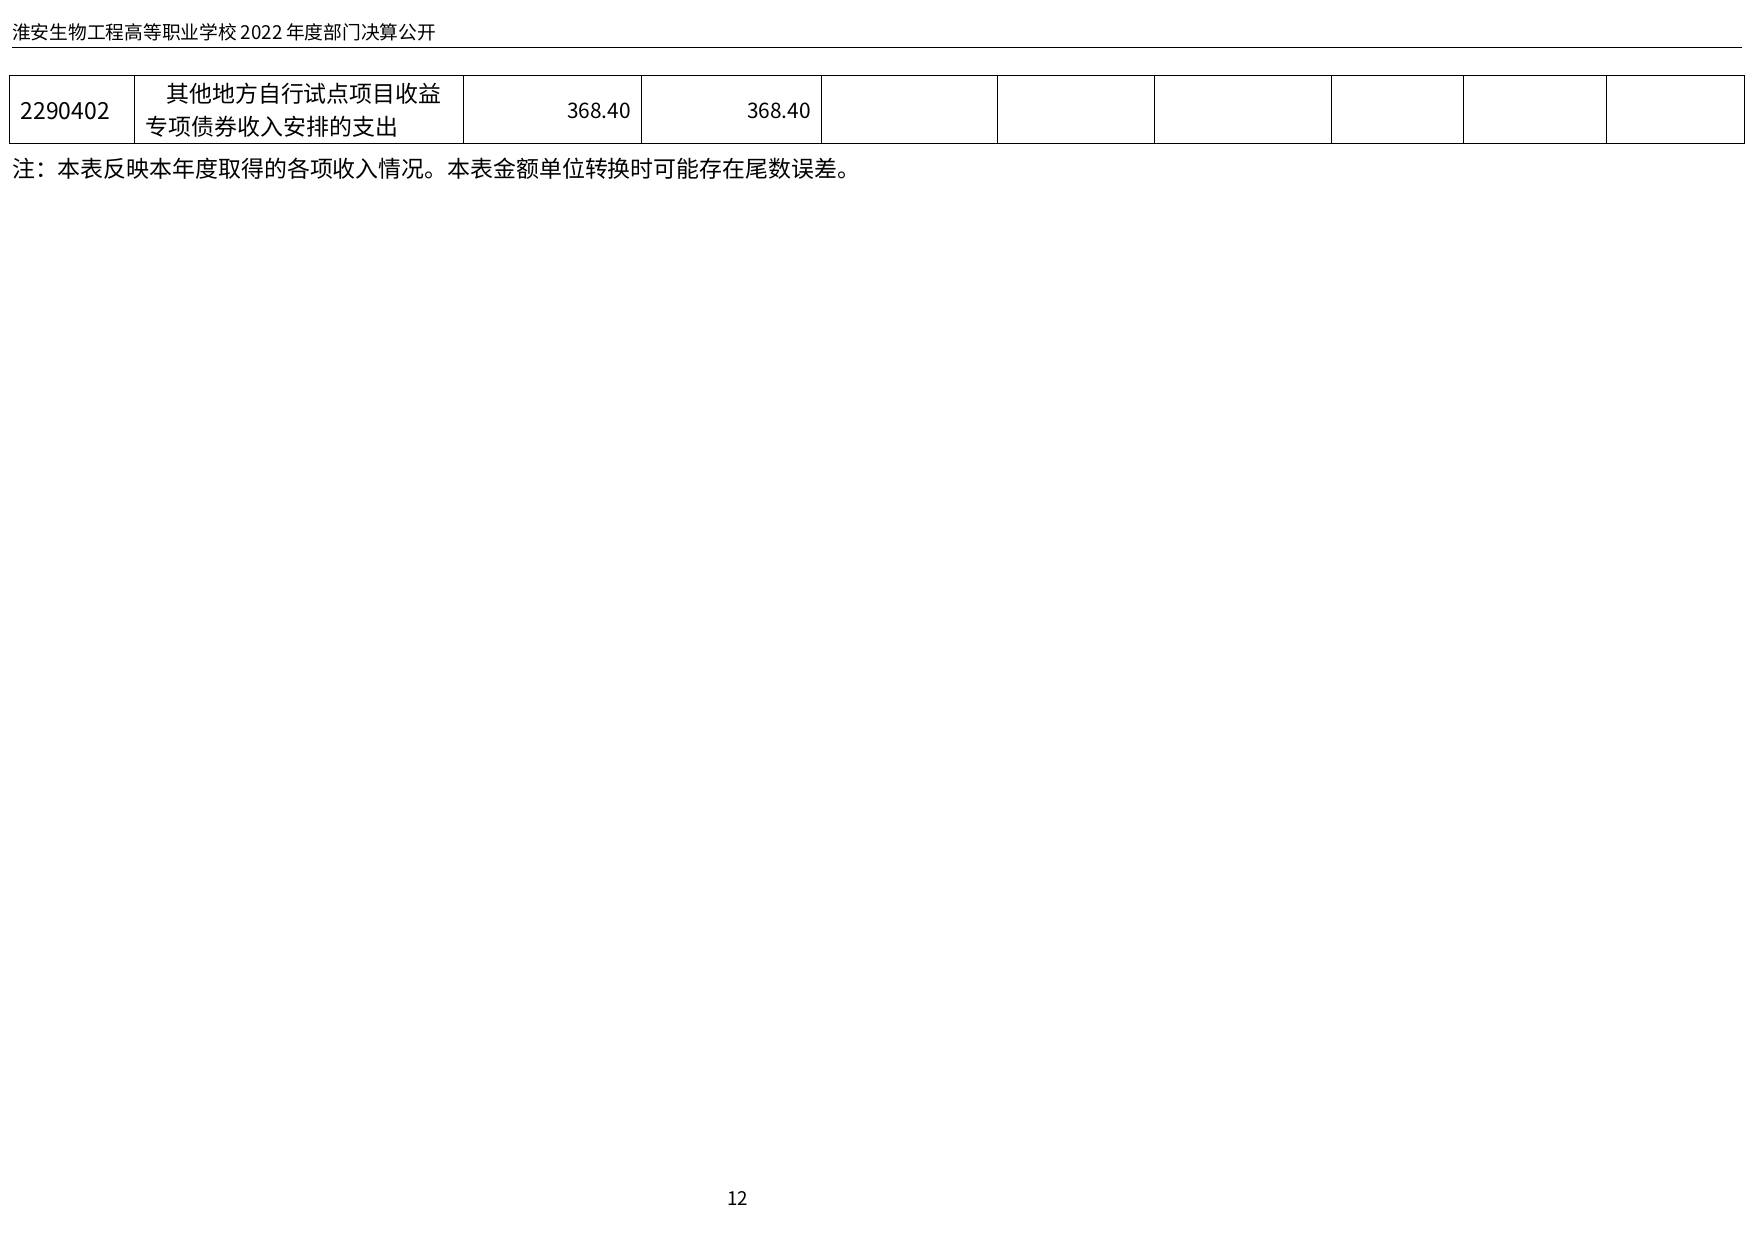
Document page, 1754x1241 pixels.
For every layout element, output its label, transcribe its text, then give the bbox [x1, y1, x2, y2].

table_cell [1155, 76, 1331, 142]
table_cell [822, 76, 997, 142]
table_cell [1607, 76, 1744, 142]
table_cell 368.40 [464, 76, 641, 142]
text 注：本表反映本年度取得的各项收入情况。本表金额单位转换时可能存在尾数误差。 [12, 150, 1742, 184]
table_cell [1464, 76, 1606, 142]
table_cell 其他地方自行试点项目收益专项债券收入安排的支出 [135, 76, 463, 142]
table_cell [1332, 76, 1463, 142]
table_cell [998, 76, 1154, 142]
table_cell 368.40 [642, 76, 821, 142]
table_cell 2290402 [10, 76, 134, 142]
